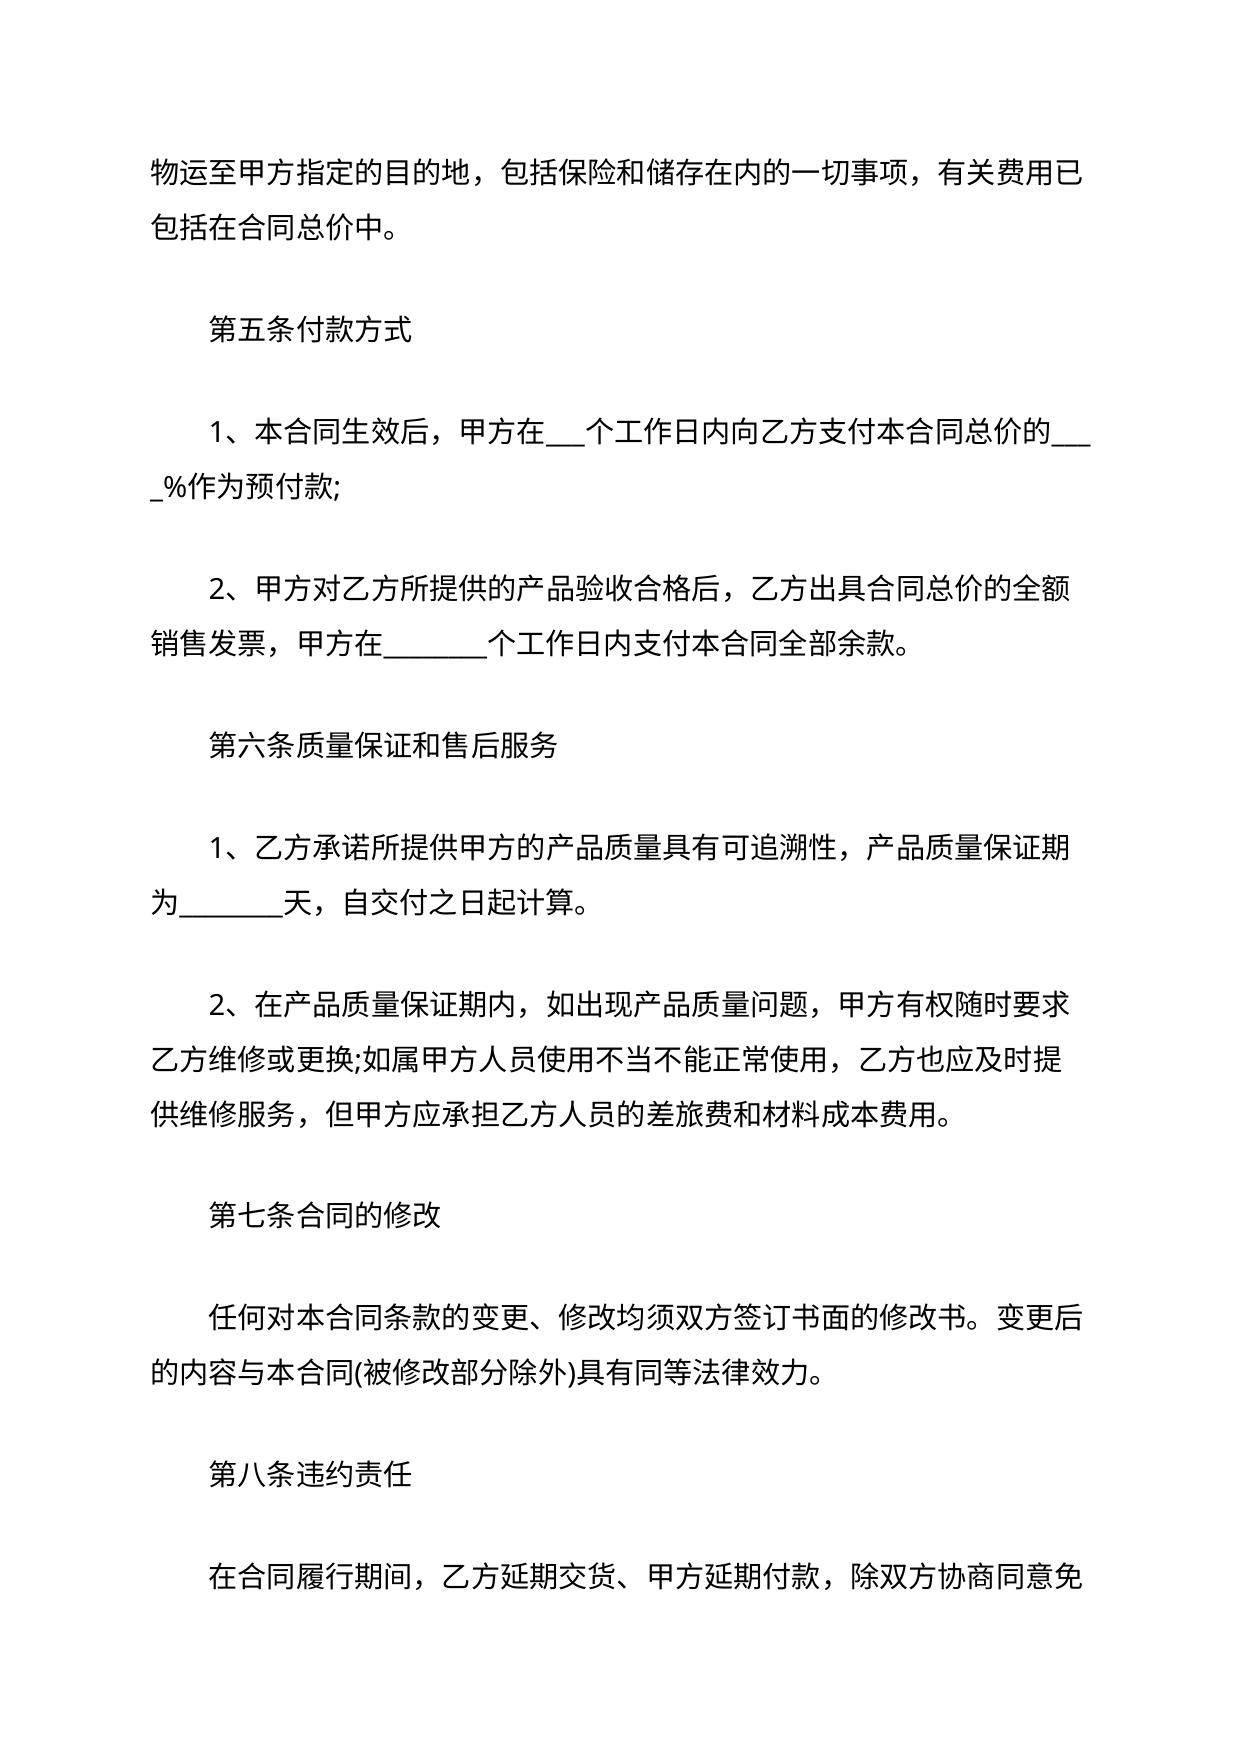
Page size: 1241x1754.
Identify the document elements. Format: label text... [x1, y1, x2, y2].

text 第五条付款方式 [150, 307, 1090, 349]
text 任何对本合同条款的变更、修改均须双方签订书面的修改书。变更后的内容与本合同(被修改部分除外)具有同等法律效力。 [150, 1295, 1090, 1392]
text 1、本合同生效后，甲方在___个工作日内向乙方支付本合同总价的____%作为预付款; [150, 408, 1090, 506]
text 第八条违约责任 [150, 1452, 1090, 1494]
text 2、在产品质量保证期内，如出现产品质量问题，甲方有权随时要求乙方维修或更换;如属甲方人员使用不当不能正常使用，乙方也应及时提供维修服务，但甲方应承担乙方人员的差旅费和材料成本费用。 [150, 981, 1090, 1133]
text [150, 1553, 1090, 1596]
text 1、乙方承诺所提供甲方的产品质量具有可追溯性，产品质量保证期为________天，自交付之日起计算。 [150, 824, 1090, 922]
text 第七条合同的修改 [150, 1193, 1090, 1235]
text 2、甲方对乙方所提供的产品验收合格后，乙方出具合同总价的全额销售发票，甲方在________个工作日内支付本合同全部余款。 [150, 565, 1090, 663]
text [150, 150, 1090, 247]
text 第六条质量保证和售后服务 [150, 722, 1090, 765]
